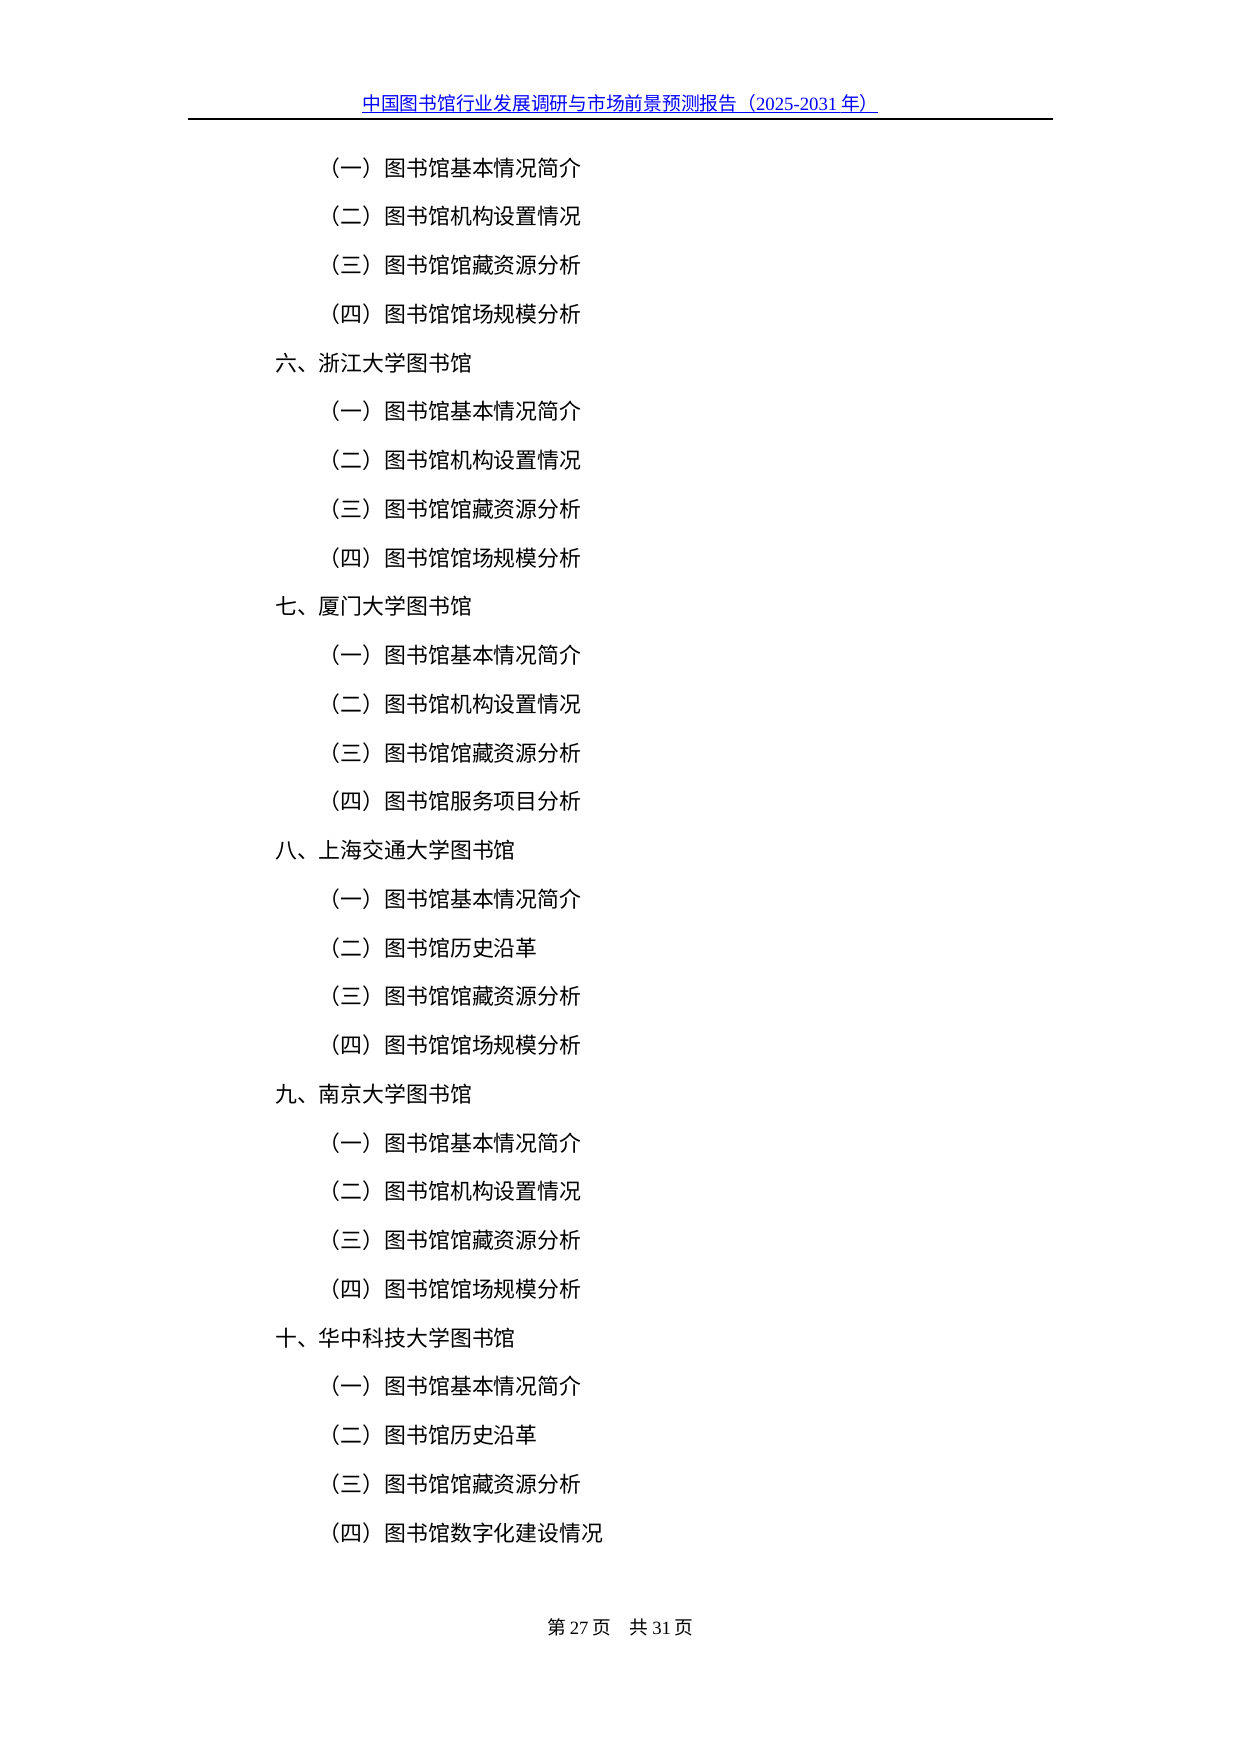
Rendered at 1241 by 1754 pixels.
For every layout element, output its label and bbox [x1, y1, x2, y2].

text [187, 150, 1053, 1548]
